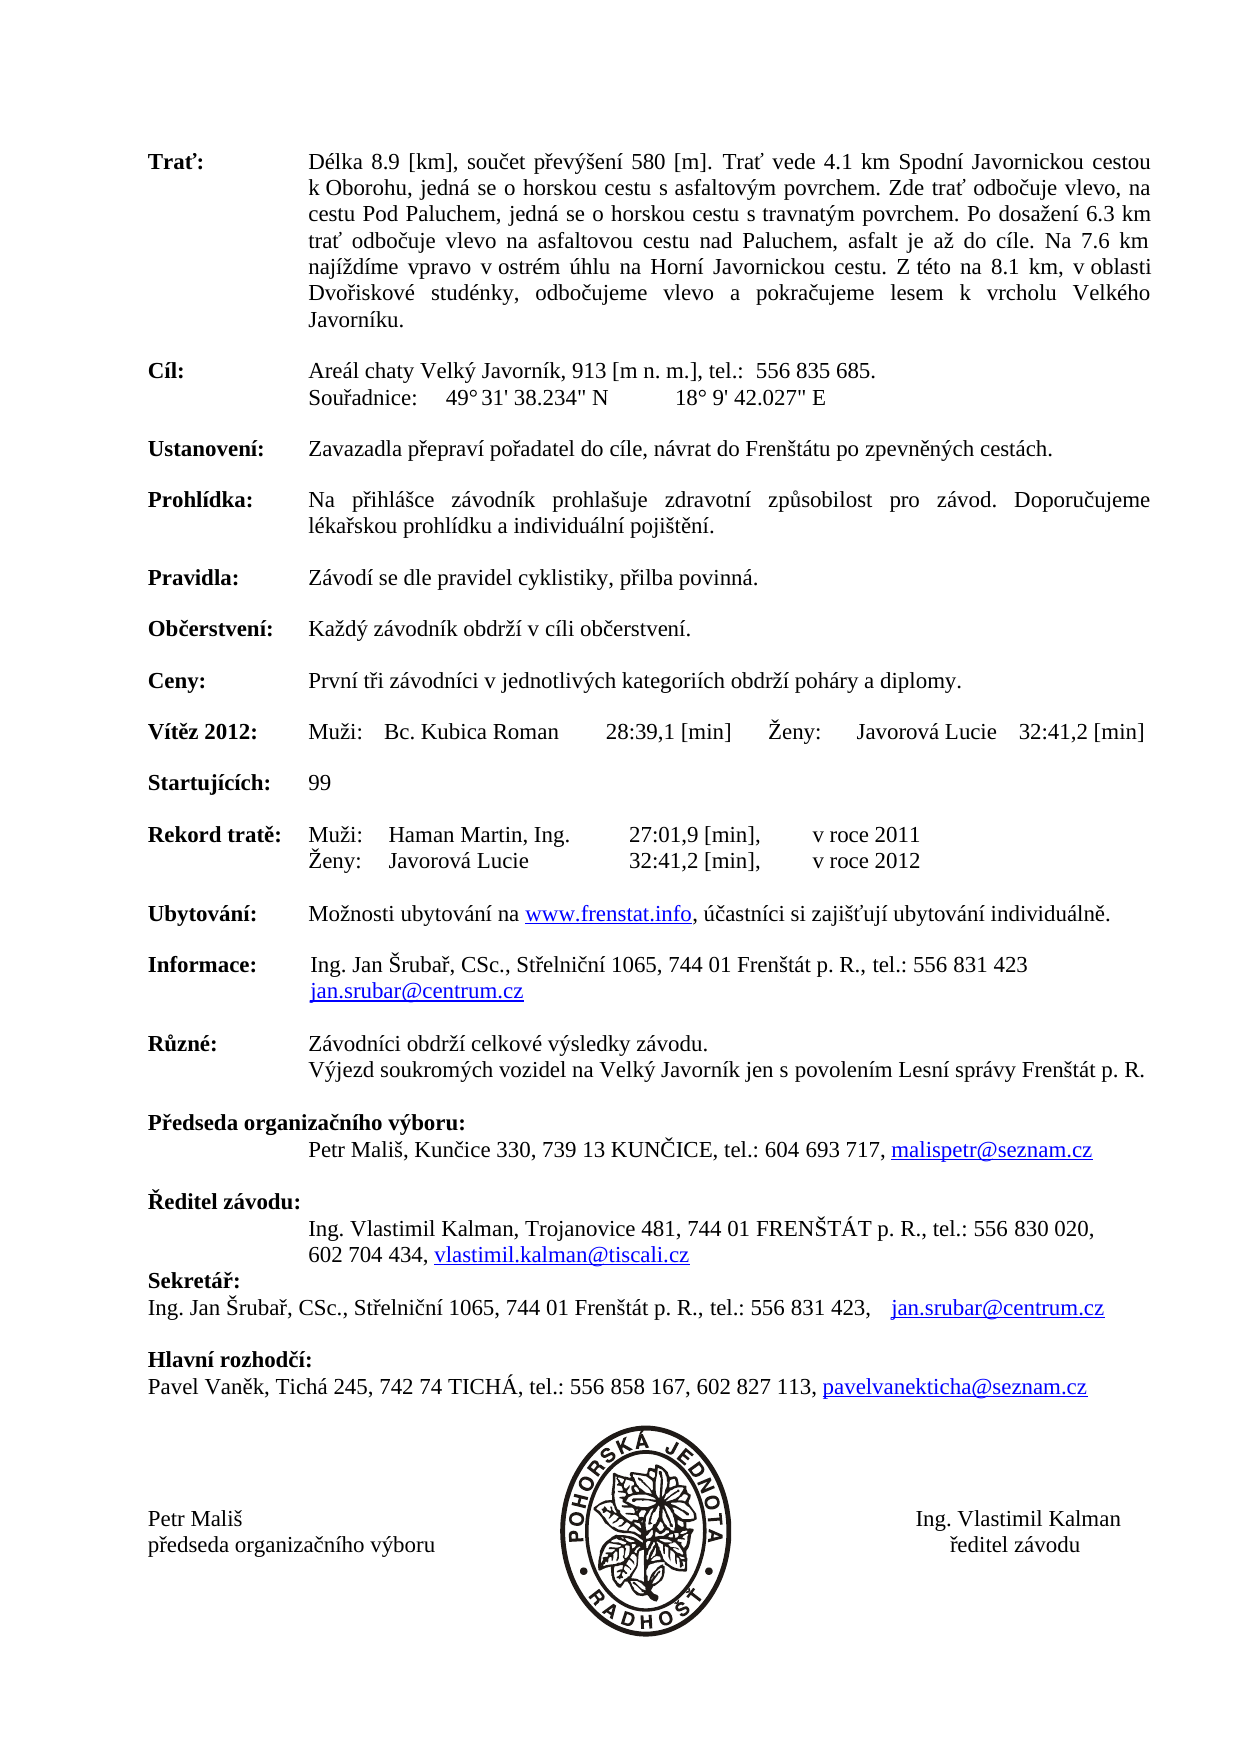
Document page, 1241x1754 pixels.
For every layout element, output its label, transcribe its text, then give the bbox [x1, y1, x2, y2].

text Hlavní rozhodčí: [148, 1346, 1152, 1373]
text Startujících: 99 [148, 769, 1152, 796]
text Výjezd soukromých vozidel na Velký Javorník jen s povolením Lesní správy Frenštát p. R. [148, 1057, 1152, 1083]
text Ing. Vlastimil Kalman, Trojanovice 481, 744 01 FRENŠTÁT p. R., tel.: 556 830 020, [148, 1215, 1152, 1241]
text Prohlídka: Na přihlášce závodník prohlašuje zdravotní způsobilost pro závod. Doporučujeme lékařskou prohlídku a individuální pojištění. [148, 486, 1152, 539]
text Ředitel závodu: [148, 1188, 1152, 1215]
text Pavel Vaněk, Tichá 245, 742 74 TICHÁ, tel.: 556 858 167, 602 827 113, pavelvanekticha@seznam.cz [148, 1373, 1152, 1399]
text 602 704 434, vlastimil.kalman@tiscali.cz [148, 1241, 1152, 1267]
text Ženy: Javorová Lucie 32:41,2 [min], v roce 2012 [148, 847, 1152, 873]
text Předseda organizačního výboru: [148, 1109, 1152, 1136]
text Ceny: První tři závodníci v jednotlivých kategoriích obdrží poháry a diplomy. [148, 667, 1152, 693]
text Informace: Ing. Jan Šrubař, CSc., Střelniční 1065, 744 01 Frenštát p. R., tel.: 556 831 423 jan.srubar@centrum.cz [148, 951, 1152, 1004]
text Rekord tratě: Muži: Haman Martin, Ing. 27:01,9 [min], v roce 2011 [148, 821, 1152, 847]
text Cíl: Areál chaty Velký Javorník, 913 [m n. m.], tel.: 556 835 685. [148, 357, 1152, 383]
text Ustanovení: Zavazadla přepraví pořadatel do cíle, návrat do Frenštátu po zpevněných cestách. [148, 435, 1152, 461]
text předseda organizačního výboru ředitel závodu [148, 1531, 1152, 1557]
text Občerstvení: Každý závodník obdrží v cíli občerstvení. [148, 615, 1152, 642]
text Ubytování: Možnosti ubytování na www.frenstat.info, účastníci si zajišťují ubytování individuálně. [148, 900, 1152, 926]
text Pravidla: Závodí se dle pravidel cyklistiky, přilba povinná. [148, 564, 1152, 590]
text Souřadnice: 49° 31' 38.234" N 18° 9' 42.027" E [308, 383, 1152, 410]
text Ing. Jan Šrubař, CSc., Střelniční 1065, 744 01 Frenštát p. R., tel.: 556 831 423, jan.srubar@centrum.cz [148, 1294, 1152, 1320]
text Sekretář: [148, 1267, 1152, 1294]
text Trať: Délka 8.9 [km], součet převýšení 580 [m]. Trať vede 4.1 km Spodní Javornickou cestou k Oborohu, jedná se o horskou cestu s asfaltovým povrchem. Zde trať odbočuje vlevo, na cestu Pod Paluchem, jedná se o horskou cestu s travnatým povrchem. Po dosažení 6.3 km trať odbočuje vlevo na asfaltovou cestu nad Paluchem, asfalt je až do cíle. Na 7.6 km najíždíme vpravo v ostrém úhlu na Horní Javornickou cestu. Z této na 8.1 km, v oblasti Dvořiskové studénky, odbočujeme vlevo a pokračujeme lesem k vrcholu Velkého Javorníku. [148, 148, 1152, 332]
text Petr Mališ Ing. Vlastimil Kalman [148, 1504, 1152, 1531]
text Různé: Závodníci obdrží celkové výsledky závodu. [148, 1030, 1152, 1057]
text Vítěz 2012: Muži: Bc. Kubica Roman 28:39,1 [min] Ženy: Javorová Lucie 32:41,2 [min] [148, 718, 1152, 744]
text Petr Mališ, Kunčice 330, 739 13 KUNČICE, tel.: 604 693 717, malispetr@seznam.cz [148, 1136, 1152, 1162]
